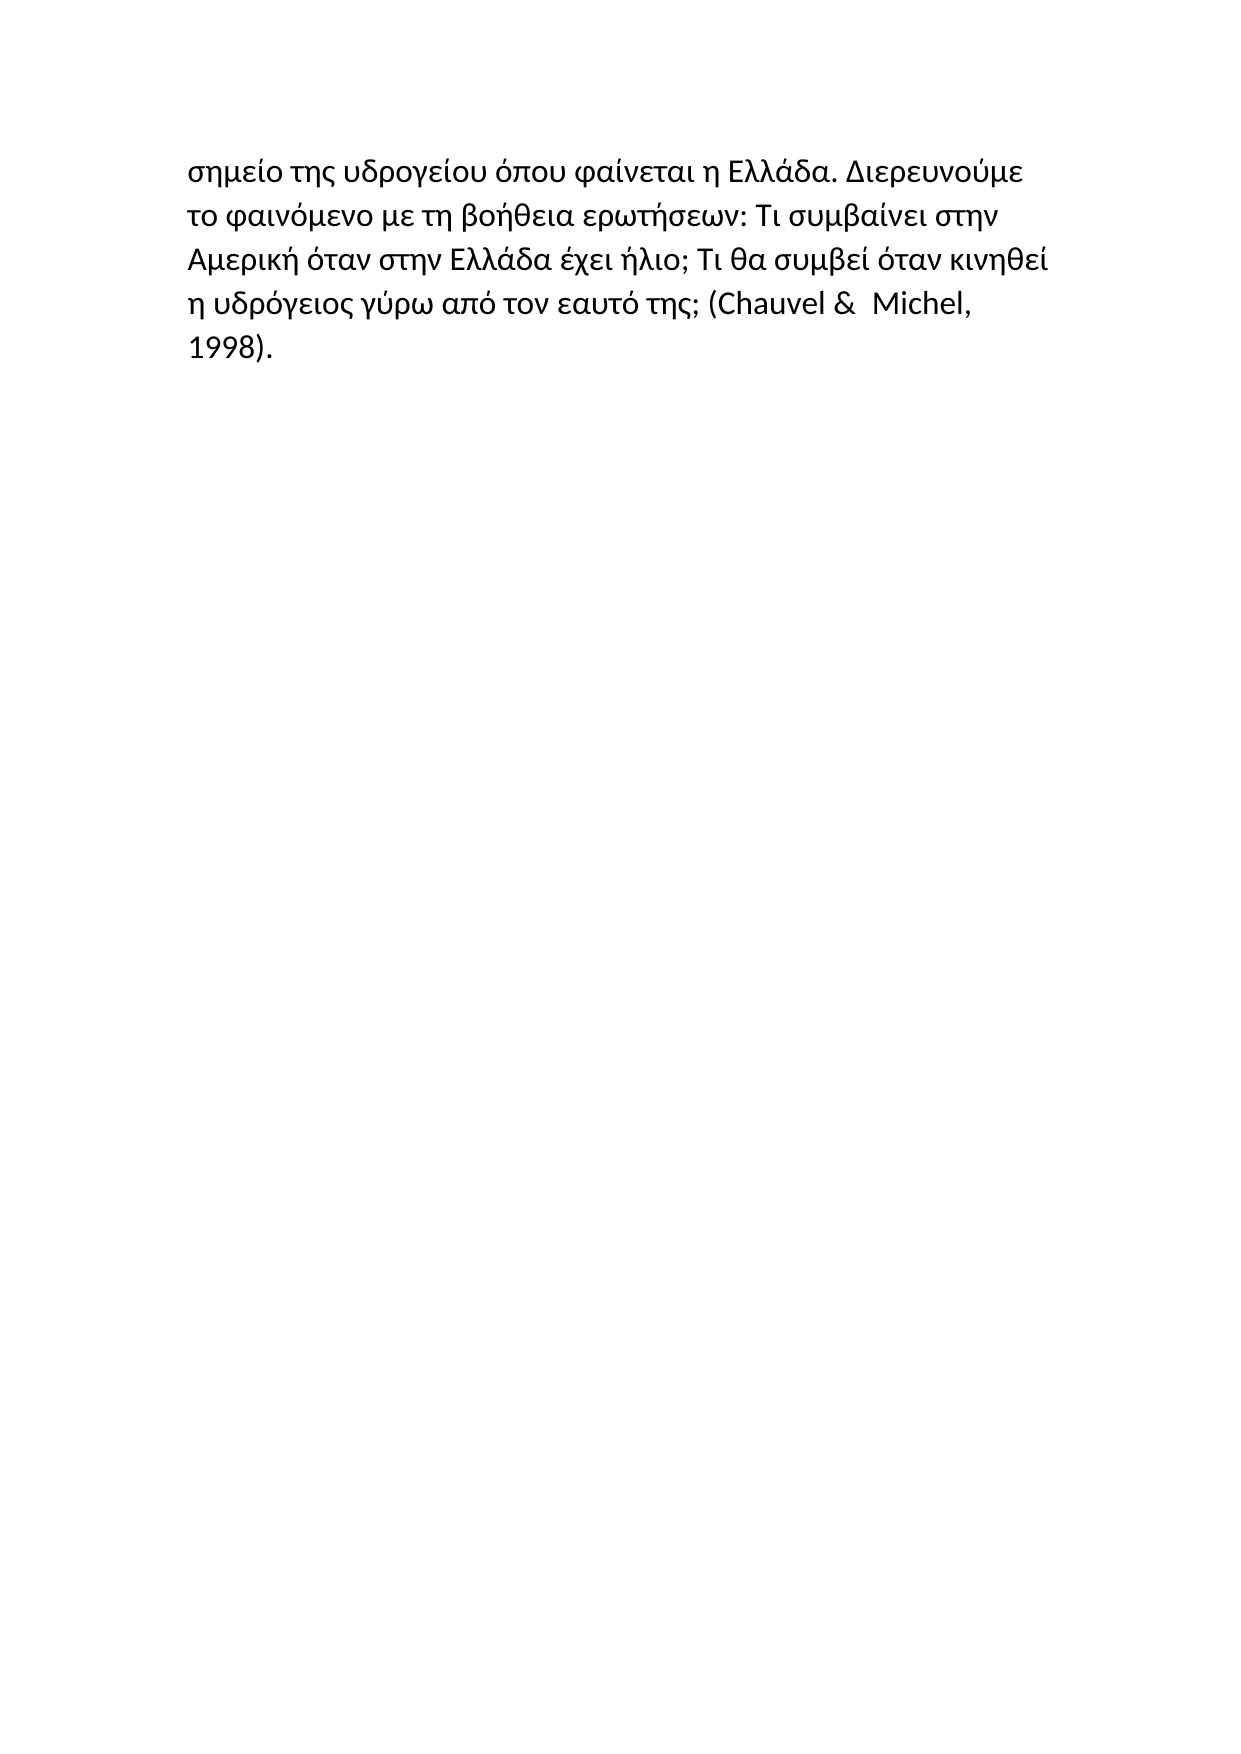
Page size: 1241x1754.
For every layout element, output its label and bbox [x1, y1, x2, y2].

text [187, 150, 1053, 367]
